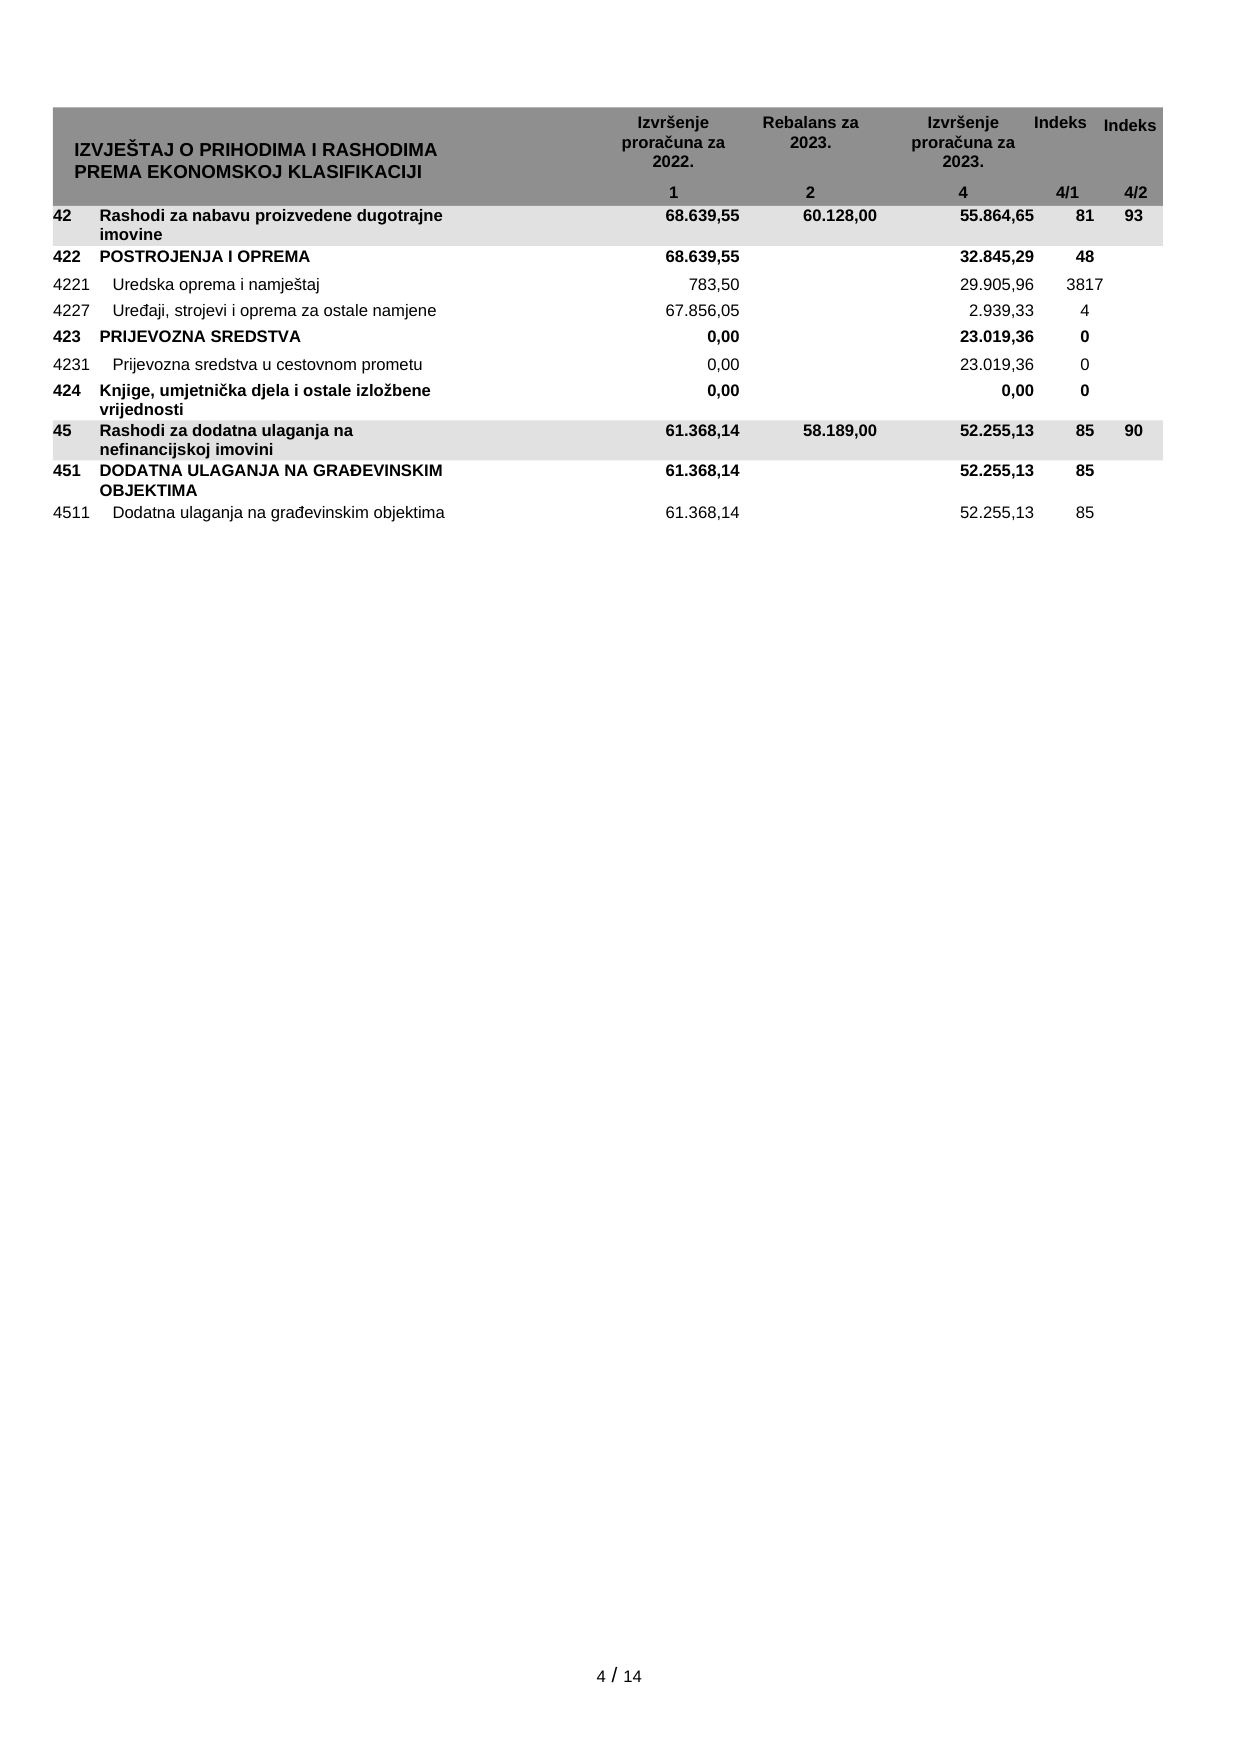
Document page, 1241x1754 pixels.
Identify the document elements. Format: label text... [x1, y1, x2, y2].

text 85 [1036, 503, 1129, 522]
text 4511 [53, 503, 111, 522]
text 52.255,13 [891, 503, 1034, 522]
text 52.255,13 [891, 420, 1034, 439]
text 85 [1036, 420, 1104, 439]
text 60.128,00 [744, 206, 877, 225]
text 61.368,14 [607, 420, 739, 439]
text 29.905,96 [891, 275, 1034, 294]
text 45 [53, 420, 95, 439]
text 55.864,65 [891, 206, 1034, 225]
text 67.856,05 [607, 301, 739, 320]
text 85 [1036, 461, 1129, 480]
text imovine [99, 225, 468, 244]
text 4 / 14 [451, 1663, 787, 1687]
text 0,00 [607, 380, 739, 399]
text 52.255,13 [891, 461, 1034, 480]
text 4227 [53, 301, 111, 320]
text 32.845,29 [891, 247, 1034, 266]
text 0 [1036, 326, 1129, 346]
text OBJEKTIMA [99, 480, 468, 499]
text 23.019,36 [891, 354, 1034, 374]
text 61.368,14 [607, 503, 739, 522]
text 424 [53, 380, 95, 399]
text proračuna za [609, 132, 738, 152]
text 2022. [609, 152, 738, 171]
text 0 [1036, 380, 1129, 399]
text 2023. [746, 132, 875, 152]
text 1 [609, 183, 737, 202]
text Uredska oprema i namještaj [112, 275, 468, 293]
text Rebalans za [746, 113, 875, 132]
text proračuna za [895, 132, 1031, 152]
text PREMA EKONOMSKOJ KLASIFIKACIJI [74, 160, 468, 182]
text Uređaji, strojevi i oprema za ostale namjene [112, 301, 468, 319]
text 61.368,14 [607, 461, 739, 480]
text 0,00 [607, 354, 739, 374]
text Rashodi za nabavu proizvedene dugotrajne [99, 206, 468, 225]
text 42 [53, 206, 95, 225]
text 0 [1036, 354, 1129, 374]
text Prijevozna sredstva u cestovnom prometu [112, 354, 468, 373]
text 4/2 [1108, 183, 1163, 202]
text 2 [745, 183, 875, 202]
text Indeks [1031, 113, 1092, 132]
text 3817 [1036, 275, 1129, 294]
text 4 [895, 183, 1031, 202]
text DODATNA ULAGANJA NA GRAĐEVINSKIM [99, 461, 468, 480]
text Dodatna ulaganja na građevinskim objektima [112, 503, 468, 522]
text 93 [1104, 206, 1163, 225]
text 81 [1036, 206, 1104, 225]
text nefinancijskoj imovini [99, 439, 468, 459]
text 783,50 [607, 275, 739, 294]
text 4221 [53, 275, 111, 294]
text 2.939,33 [891, 301, 1034, 320]
text POSTROJENJA I OPREMA [99, 247, 468, 266]
text Rashodi za dodatna ulaganja na [99, 420, 468, 439]
text Izvršenje [609, 113, 738, 132]
text 423 [53, 326, 95, 346]
text vrijednosti [99, 399, 468, 419]
text 451 [53, 461, 95, 480]
text 90 [1104, 420, 1163, 439]
text Izvršenje [895, 113, 1031, 132]
text Knjige, umjetnička djela i ostale izložbene [99, 380, 468, 399]
text 422 [53, 247, 95, 266]
text 48 [1036, 247, 1129, 266]
text 2023. [895, 152, 1031, 171]
text 4 [1036, 301, 1129, 320]
text 4/1 [1040, 183, 1095, 202]
text Indeks [1097, 116, 1163, 135]
text IZVJEŠTAJ O PRIHODIMA I RASHODIMA [74, 139, 468, 160]
text 68.639,55 [607, 247, 739, 266]
text 0,00 [891, 380, 1034, 399]
text 4231 [53, 354, 111, 374]
text 23.019,36 [891, 326, 1034, 346]
text 0,00 [607, 326, 739, 346]
text PRIJEVOZNA SREDSTVA [99, 326, 468, 346]
text 58.189,00 [744, 420, 877, 439]
text 68.639,55 [607, 206, 739, 225]
